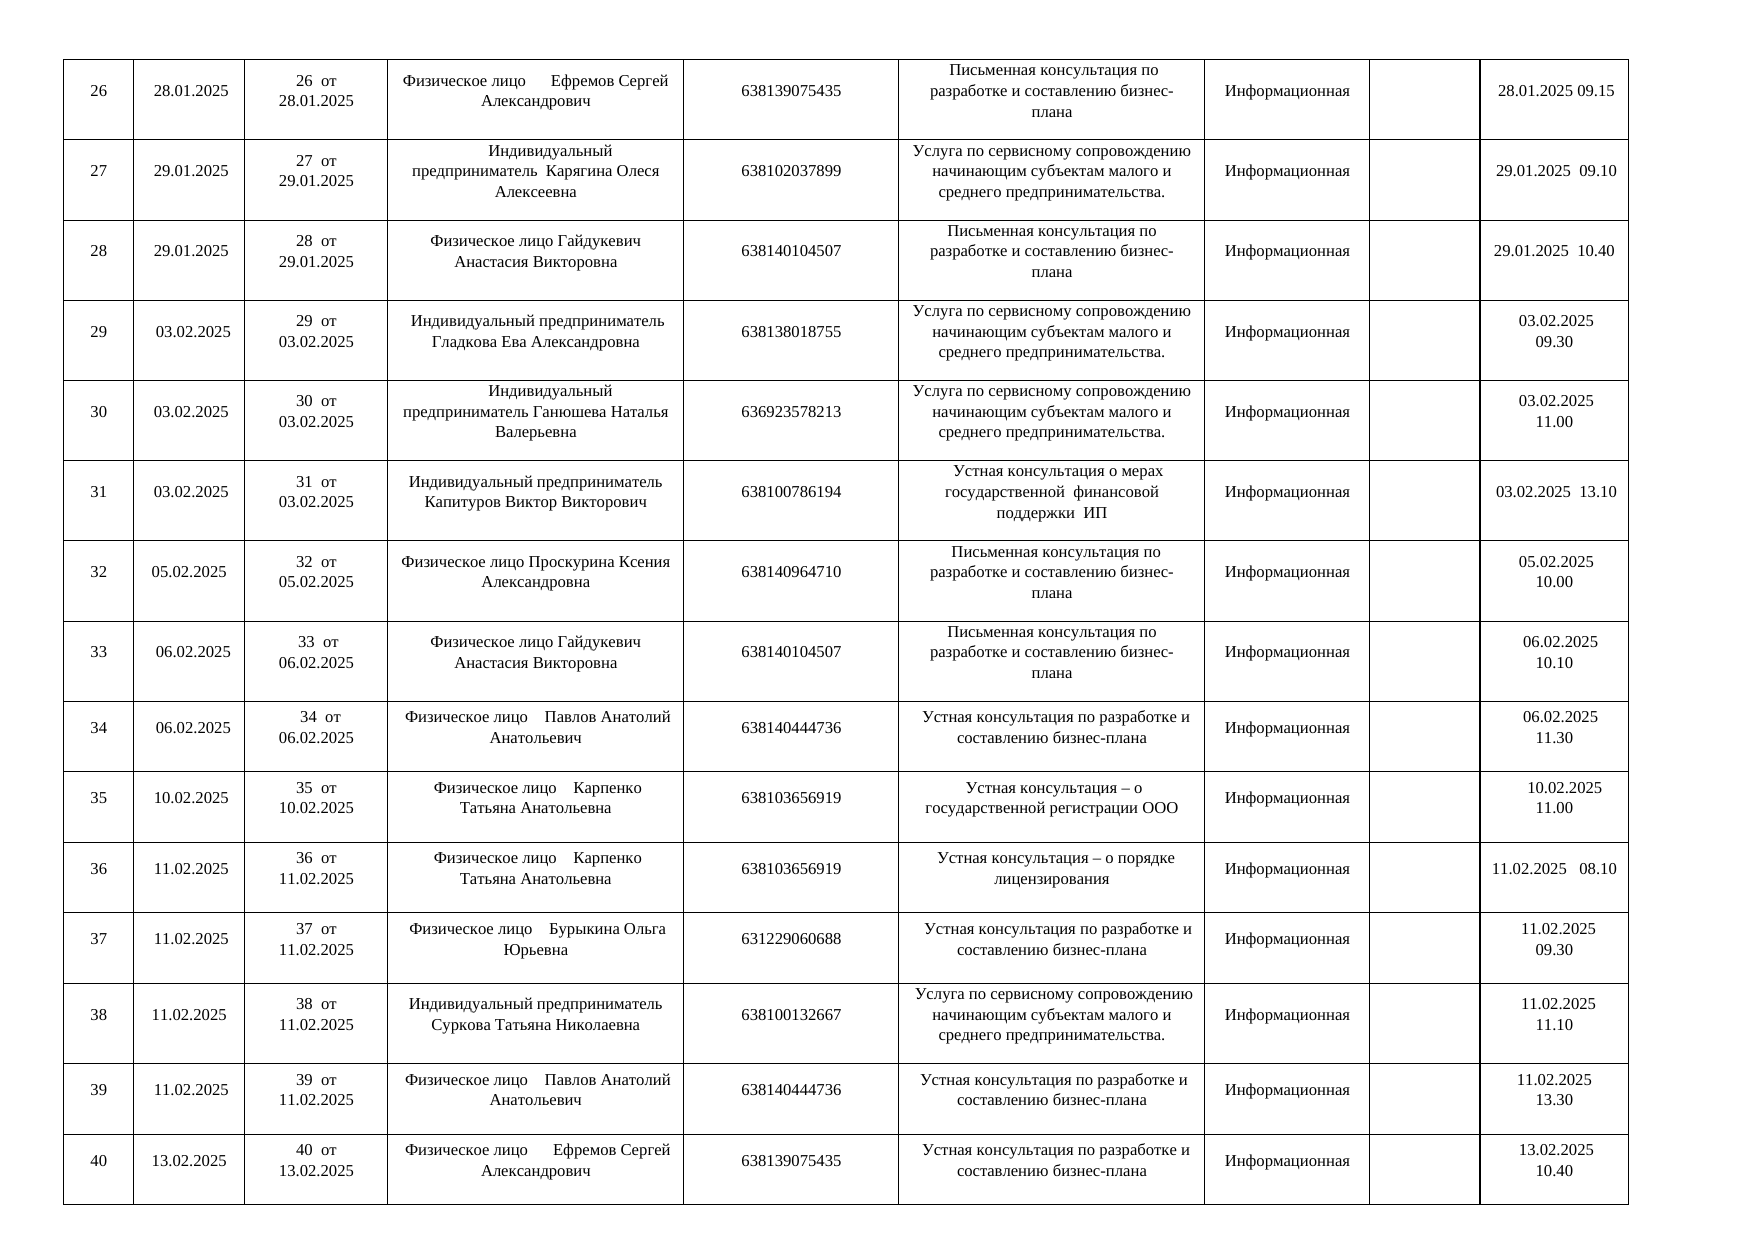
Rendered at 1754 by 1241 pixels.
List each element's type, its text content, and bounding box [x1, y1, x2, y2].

table_cell 03.02.2025 [134, 381, 244, 460]
table_cell Информационная [1205, 1135, 1369, 1204]
table_cell 638139075435 [684, 1135, 898, 1204]
table_cell Устная консультация по разработке и составлению бизнес-плана [899, 1064, 1204, 1133]
table_cell 03.02.2025 [134, 301, 244, 380]
table_cell 638140444736 [684, 1064, 898, 1133]
table_cell 638100786194 [684, 461, 898, 540]
table_cell Физическое лицо Карпенко Татьяна Анатольевна [388, 772, 683, 842]
table_cell 27 [64, 140, 133, 219]
table_cell Устная консультация – о порядке лицензирования [899, 843, 1204, 912]
table_cell [1370, 1135, 1479, 1204]
table_cell [1370, 541, 1479, 621]
table_cell 32 [64, 541, 133, 621]
table_cell 05.02.2025 10.00 [1481, 541, 1628, 621]
table_cell 26 от 28.01.2025 [245, 60, 387, 139]
table_cell 638140104507 [684, 622, 898, 701]
table_cell 29.01.2025 09.10 [1481, 140, 1628, 219]
table_cell 638140964710 [684, 541, 898, 621]
table_cell 11.02.2025 08.10 [1481, 843, 1628, 912]
table_cell 03.02.2025 09.30 [1481, 301, 1628, 380]
table_cell Информационная [1205, 221, 1369, 300]
table_cell Информационная [1205, 702, 1369, 771]
table_cell 31 [64, 461, 133, 540]
table_cell Индивидуальный предприниматель Капитуров Виктор Викторович [388, 461, 683, 540]
table_cell [1370, 913, 1479, 983]
table_cell 05.02.2025 [134, 541, 244, 621]
table_cell 29.01.2025 [134, 140, 244, 219]
table_cell 638103656919 [684, 843, 898, 912]
table_cell 03.02.2025 [134, 461, 244, 540]
table_cell [1370, 772, 1479, 842]
table_cell [1370, 622, 1479, 701]
table_cell 11.02.2025 [134, 1064, 244, 1133]
table_cell Информационная [1205, 461, 1369, 540]
table_cell 638102037899 [684, 140, 898, 219]
table_cell 32 от 05.02.2025 [245, 541, 387, 621]
table_cell 38 [64, 984, 133, 1063]
table_cell [1370, 1064, 1479, 1133]
table_cell 33 от 06.02.2025 [245, 622, 387, 701]
table_cell Устная консультация – о государственной регистрации ООО [899, 772, 1204, 842]
table_cell Физическое лицо Ефремов Сергей Александрович [388, 1135, 683, 1204]
table_cell 26 [64, 60, 133, 139]
table_cell 34 от 06.02.2025 [245, 702, 387, 771]
table_cell Письменная консультация по разработке и составлению бизнес-плана [899, 541, 1204, 621]
table_cell 638103656919 [684, 772, 898, 842]
table_cell 35 от 10.02.2025 [245, 772, 387, 842]
table_cell [1370, 461, 1479, 540]
table_cell 29 от 03.02.2025 [245, 301, 387, 380]
table_cell Информационная [1205, 843, 1369, 912]
table_cell Физическое лицо Гайдукевич Анастасия Викторовна [388, 221, 683, 300]
table_cell Информационная [1205, 381, 1369, 460]
table_cell 10.02.2025 [134, 772, 244, 842]
table_cell 638138018755 [684, 301, 898, 380]
table_cell 11.02.2025 09.30 [1481, 913, 1628, 983]
table_cell Услуга по сервисному сопровождению начинающим субъектам малого и среднего предпринимательства. [899, 984, 1204, 1063]
table_cell 28 [64, 221, 133, 300]
table_cell 638100132667 [684, 984, 898, 1063]
table_cell Услуга по сервисному сопровождению начинающим субъектам малого и среднего предпринимательства. [899, 381, 1204, 460]
table_cell [1370, 843, 1479, 912]
table_cell 638140444736 [684, 702, 898, 771]
table_cell Информационная [1205, 301, 1369, 380]
table_cell 40 от 13.02.2025 [245, 1135, 387, 1204]
table_cell [1370, 984, 1479, 1063]
table_cell 36 [64, 843, 133, 912]
table_cell 13.02.2025 [134, 1135, 244, 1204]
table_cell 03.02.2025 13.10 [1481, 461, 1628, 540]
table_cell 29 [64, 301, 133, 380]
table_cell Информационная [1205, 140, 1369, 219]
table_cell 28.01.2025 [134, 60, 244, 139]
table_cell Устная консультация по разработке и составлению бизнес-плана [899, 913, 1204, 983]
table_cell Физическое лицо Павлов Анатолий Анатольевич [388, 702, 683, 771]
table_cell Услуга по сервисному сопровождению начинающим субъектам малого и среднего предпринимательства. [899, 140, 1204, 219]
table_cell 30 [64, 381, 133, 460]
table_cell Физическое лицо Бурыкина Ольга Юрьевна [388, 913, 683, 983]
table_cell Устная консультация о мерах государственной финансовой поддержки ИП [899, 461, 1204, 540]
table_cell Устная консультация по разработке и составлению бизнес-плана [899, 1135, 1204, 1204]
table_cell Физическое лицо Карпенко Татьяна Анатольевна [388, 843, 683, 912]
table_cell [1370, 301, 1479, 380]
table_cell 39 от 11.02.2025 [245, 1064, 387, 1133]
table_cell [1370, 381, 1479, 460]
table_cell 29.01.2025 10.40 [1481, 221, 1628, 300]
table_cell 11.02.2025 [134, 913, 244, 983]
table_cell Устная консультация по разработке и составлению бизнес-плана [899, 702, 1204, 771]
table_cell 28 от 29.01.2025 [245, 221, 387, 300]
table_cell Информационная [1205, 60, 1369, 139]
table_cell 06.02.2025 [134, 622, 244, 701]
table_cell 38 от 11.02.2025 [245, 984, 387, 1063]
table_cell 35 [64, 772, 133, 842]
table_cell 06.02.2025 10.10 [1481, 622, 1628, 701]
table_cell 31 от 03.02.2025 [245, 461, 387, 540]
table_cell 11.02.2025 [134, 984, 244, 1063]
table_cell 39 [64, 1064, 133, 1133]
table_cell Письменная консультация по разработке и составлению бизнес-плана [899, 622, 1204, 701]
table_cell 30 от 03.02.2025 [245, 381, 387, 460]
table_cell 37 [64, 913, 133, 983]
table_cell Информационная [1205, 772, 1369, 842]
table_cell 06.02.2025 11.30 [1481, 702, 1628, 771]
table_cell 36 от 11.02.2025 [245, 843, 387, 912]
table_cell Физическое лицо Павлов Анатолий Анатольевич [388, 1064, 683, 1133]
table_cell Услуга по сервисному сопровождению начинающим субъектам малого и среднего предпринимательства. [899, 301, 1204, 380]
table_cell 28.01.2025 09.15 [1481, 60, 1628, 139]
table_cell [899, 60, 1204, 139]
table_cell 10.02.2025 11.00 [1481, 772, 1628, 842]
table_cell 631229060688 [684, 913, 898, 983]
table_cell 27 от 29.01.2025 [245, 140, 387, 219]
table_cell [1370, 702, 1479, 771]
table_cell Индивидуальный предприниматель Суркова Татьяна Николаевна [388, 984, 683, 1063]
table_cell [1370, 140, 1479, 219]
table_cell Индивидуальный предприниматель Гладкова Ева Александровна [388, 301, 683, 380]
table_cell 636923578213 [684, 381, 898, 460]
table_cell Индивидуальный предприниматель Карягина Олеся Алексеевна [388, 140, 683, 219]
table_cell 06.02.2025 [134, 702, 244, 771]
table_cell Письменная консультация по разработке и составлению бизнес-плана [899, 221, 1204, 300]
table_cell Физическое лицо Проскурина Ксения Александровна [388, 541, 683, 621]
table_cell Информационная [1205, 1064, 1369, 1133]
table_cell [1370, 221, 1479, 300]
table_cell 638140104507 [684, 221, 898, 300]
table_cell 11.02.2025 [134, 843, 244, 912]
table_cell [1370, 60, 1479, 139]
table_cell 33 [64, 622, 133, 701]
table_cell Информационная [1205, 622, 1369, 701]
table_cell Информационная [1205, 541, 1369, 621]
table_cell 11.02.2025 13.30 [1481, 1064, 1628, 1133]
table_cell 638139075435 [684, 60, 898, 139]
table_cell 11.02.2025 11.10 [1481, 984, 1628, 1063]
table_cell 34 [64, 702, 133, 771]
table_cell 03.02.2025 11.00 [1481, 381, 1628, 460]
table_cell 13.02.2025 10.40 [1481, 1135, 1628, 1204]
table_cell Информационная [1205, 984, 1369, 1063]
table_cell Физическое лицо Ефремов Сергей Александрович [388, 60, 683, 139]
table_cell 40 [64, 1135, 133, 1204]
table_cell Физическое лицо Гайдукевич Анастасия Викторовна [388, 622, 683, 701]
table_cell 29.01.2025 [134, 221, 244, 300]
table_cell Индивидуальный предприниматель Ганюшева Наталья Валерьевна [388, 381, 683, 460]
table_cell 37 от 11.02.2025 [245, 913, 387, 983]
table_cell Информационная [1205, 913, 1369, 983]
